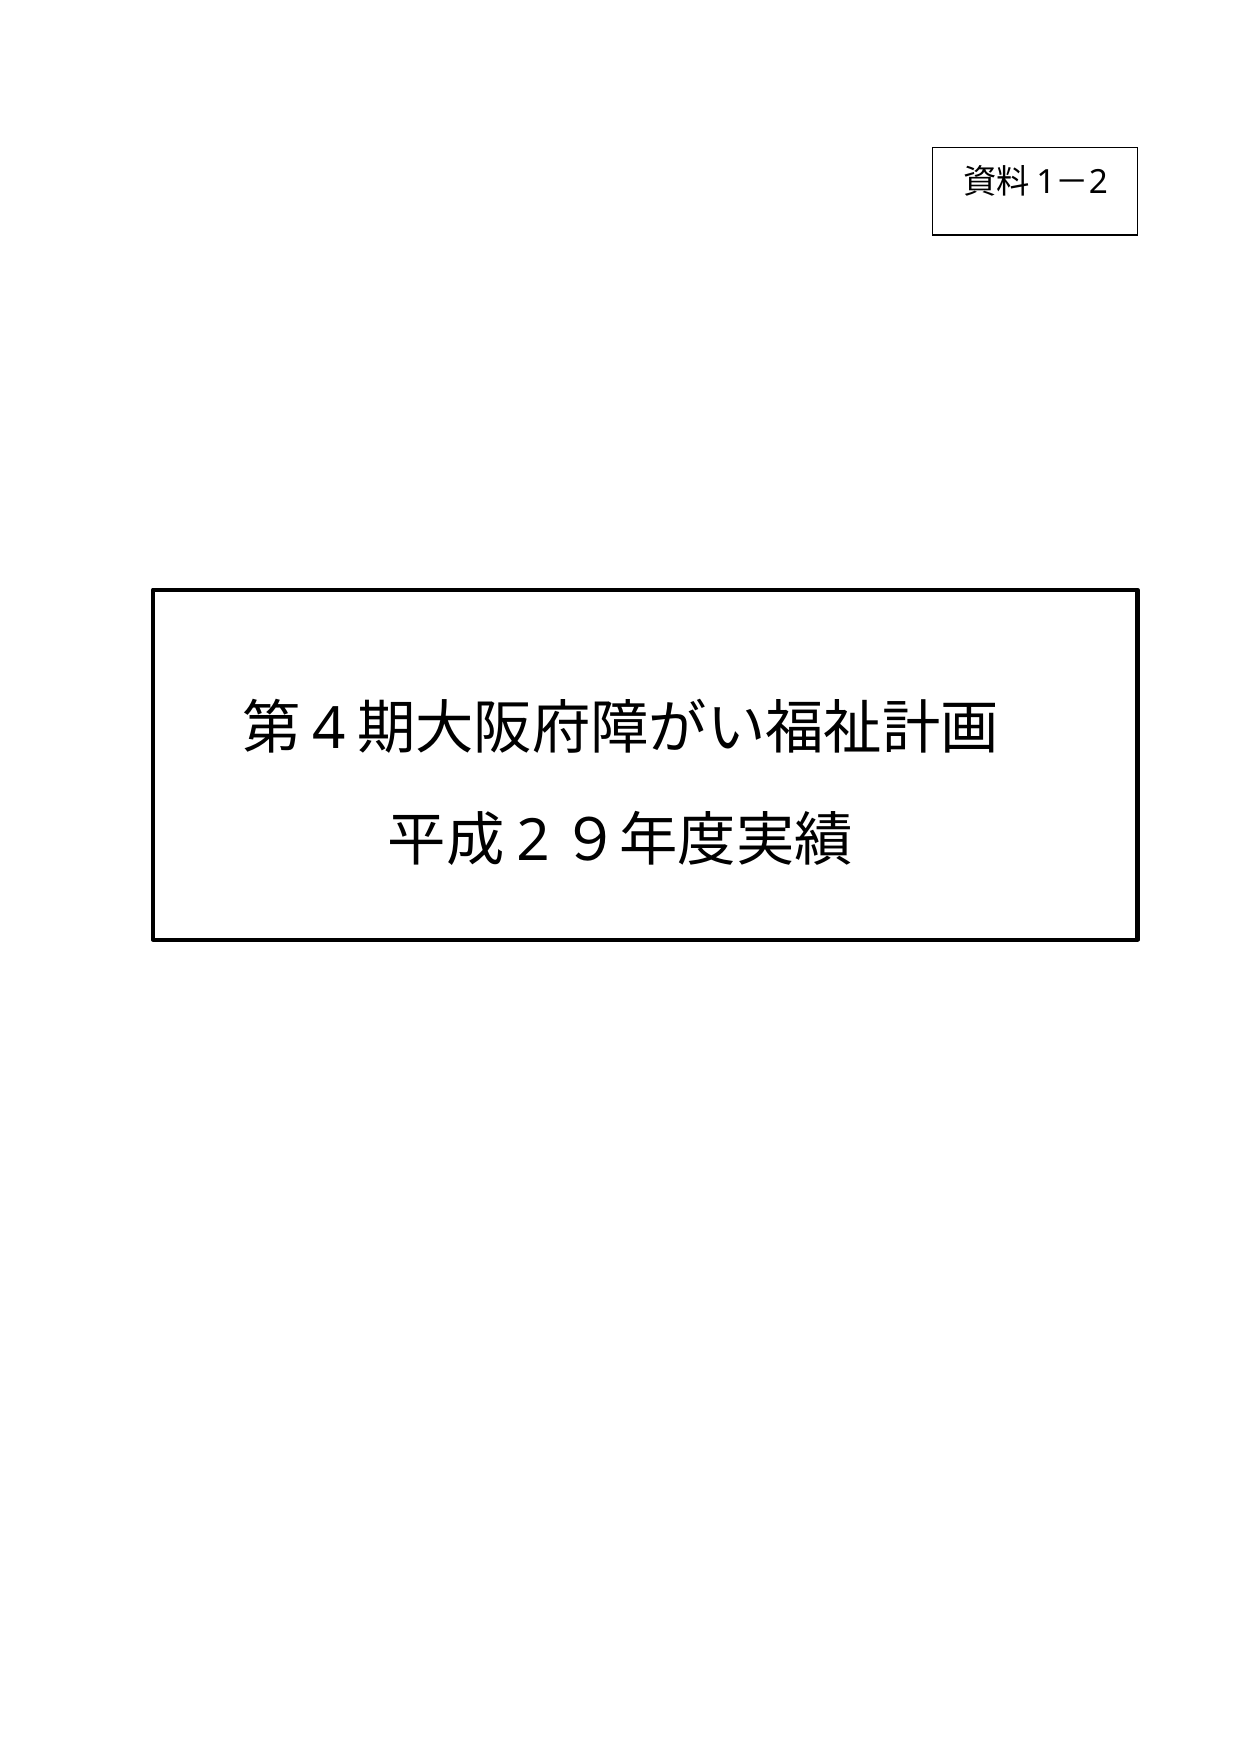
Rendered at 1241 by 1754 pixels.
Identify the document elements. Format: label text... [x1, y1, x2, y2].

text 平成2９年度実績 [177, 779, 1063, 892]
text 第4期大阪府障がい福祉計画 [177, 667, 1063, 779]
